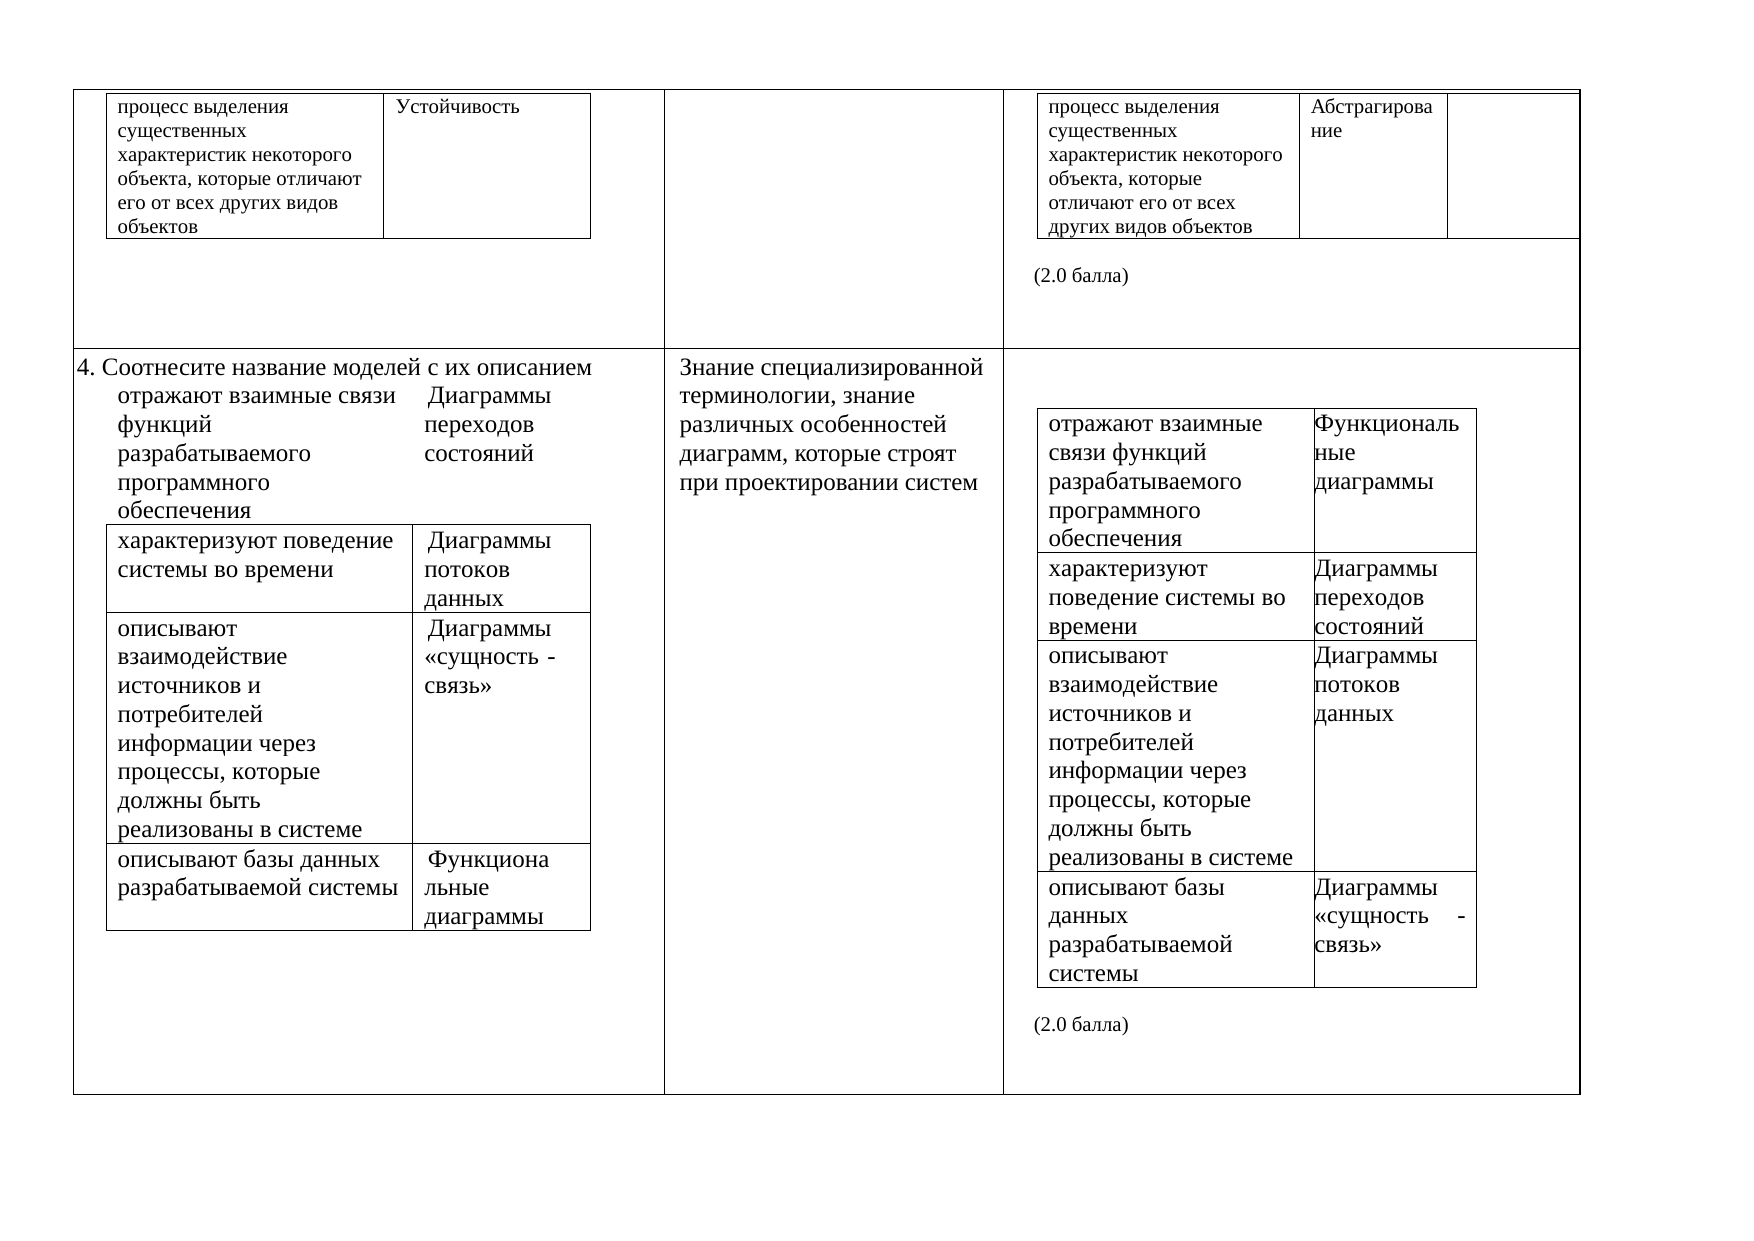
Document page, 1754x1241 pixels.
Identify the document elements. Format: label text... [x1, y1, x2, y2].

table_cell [74, 90, 664, 348]
table_cell 4. Соотнесите название моделей с их описанием [74, 349, 664, 1094]
table_cell Знание специализированной терминологии, знание различных особенностей диаграмм, которые строят при проектировании систем [665, 349, 1003, 1094]
table_cell (2.0 балла) [1004, 90, 1579, 348]
table_cell (2.0 балла) [1004, 349, 1579, 1094]
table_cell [665, 90, 1003, 348]
